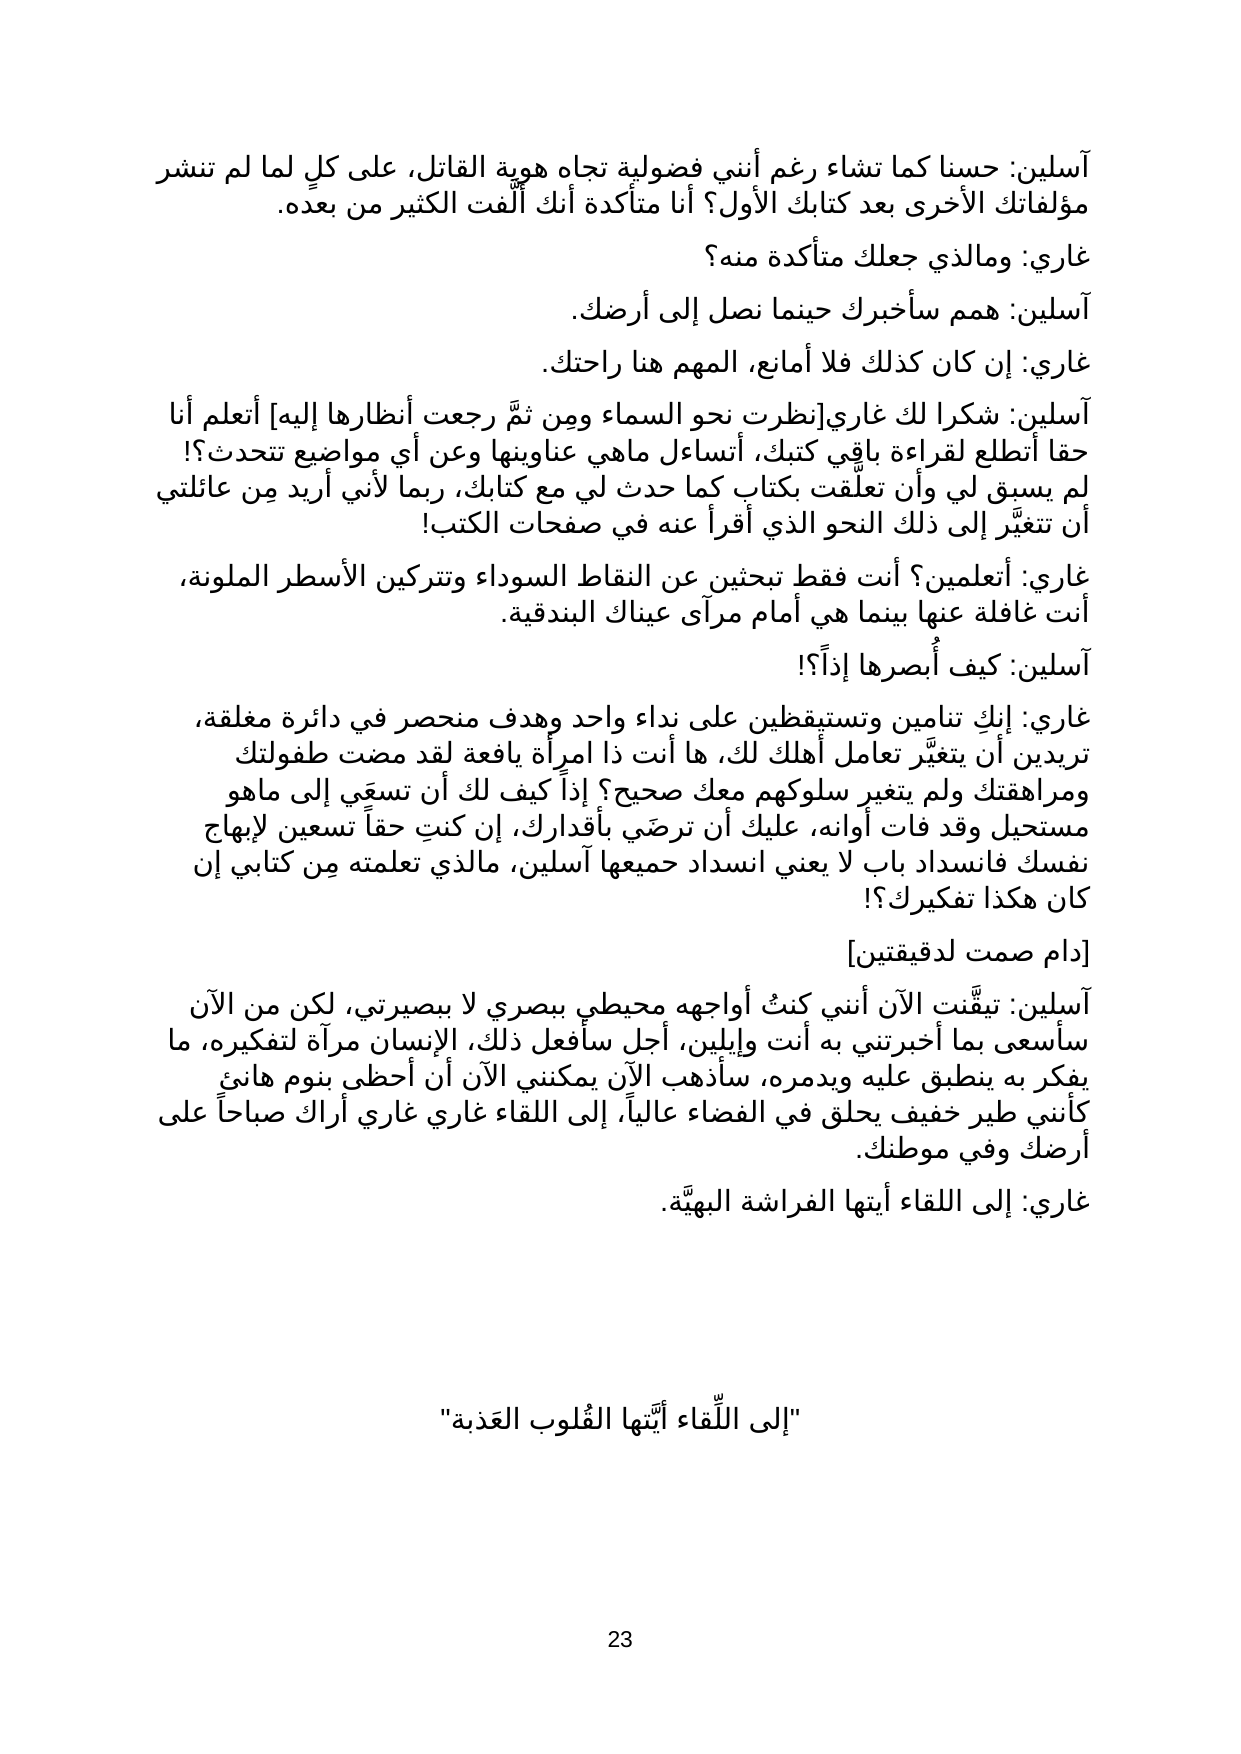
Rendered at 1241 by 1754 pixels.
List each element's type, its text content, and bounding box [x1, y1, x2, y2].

text غاري: ومالذي جعلك متأكدة منه؟ [150, 239, 1090, 272]
text غاري: إن كان كذلك فلا أمانع، المهم هنا راحتك. [150, 344, 1090, 378]
text آسلين: شكرا لك غاري[نظرت نحو السماء ومِن ثمَّ رجعت أنظارها إليه] أتعلم أنا حقا أتطلع لقراءة باقي كتبك، أتساءل ماهي عناوينها وعن أي مواضيع تتحدث؟! لم يسبق لي وأن تعلَّقت بكتاب كما حدث لي مع كتابك، ربما لأني أريد مِن عائلتي أن تتغيَّر إلى ذلك النحو الذي أقرأ عنه في صفحات الكتب! [150, 397, 1090, 539]
text [دام صمت لدقيقتين] [150, 934, 1090, 967]
text "إلى اللِّقاء أيَّتها القُلوب العَذبة" [150, 1402, 1090, 1436]
text آسلين: همم سأخبرك حينما نصل إلى أرضك. [150, 292, 1090, 325]
text آسلين: كيف أُبصرها إذاً؟! [150, 648, 1090, 681]
text غاري: إنكِ تنامين وتستيقظين على نداء واحد وهدف منحصر في دائرة مغلقة، تريدين أن يتغيَّر تعامل أهلك لك، ها أنت ذا امرأة يافعة لقد مضت طفولتك ومراهقتك ولم يتغير سلوكهم معك صحيح؟ إذاً كيف لك أن تسعَي إلى ماهو مستحيل وقد فات أوانه، عليك أن ترضَي بأقدارك، إن كنتِ حقاً تسعين لإبهاج نفسك فانسداد باب لا يعني انسداد حميعها آسلين، مالذي تعلمته مِن كتابي إن كان هكذا تفكيرك؟! [150, 700, 1090, 915]
text غاري: أتعلمين؟ أنت فقط تبحثين عن النقاط السوداء وتتركين الأسطر الملونة، أنت غافلة عنها بينما هي أمام مرآى عيناك البندقية. [150, 559, 1090, 628]
text آسلين: حسنا كما تشاء رغم أنني فضولية تجاه هوية القاتل، على كلٍ لما لم تنشر مؤلفاتك الأخرى بعد كتابك الأول؟ أنا متأكدة أنك ألَّفت الكثير من بعده. [150, 150, 1090, 220]
text آسلين: تيقَّنت الآن أنني كنتُ أواجهه محيطي ببصري لا ببصيرتي، لكن من الآن سأسعى بما أخبرتني به أنت وإيلين، أجل سأفعل ذلك، الإنسان مرآة لتفكيره، ما يفكر به ينطبق عليه ويدمره، سأذهب الآن يمكنني الآن أن أحظى بنوم هانئ كأنني طير خفيف يحلق في الفضاء عالياً، إلى اللقاء غاري غاري أراك صباحاً على أرضك وفي موطنك. [150, 987, 1090, 1165]
text غاري: إلى اللقاء أيتها الفراشة البهيَّة. [150, 1184, 1090, 1218]
